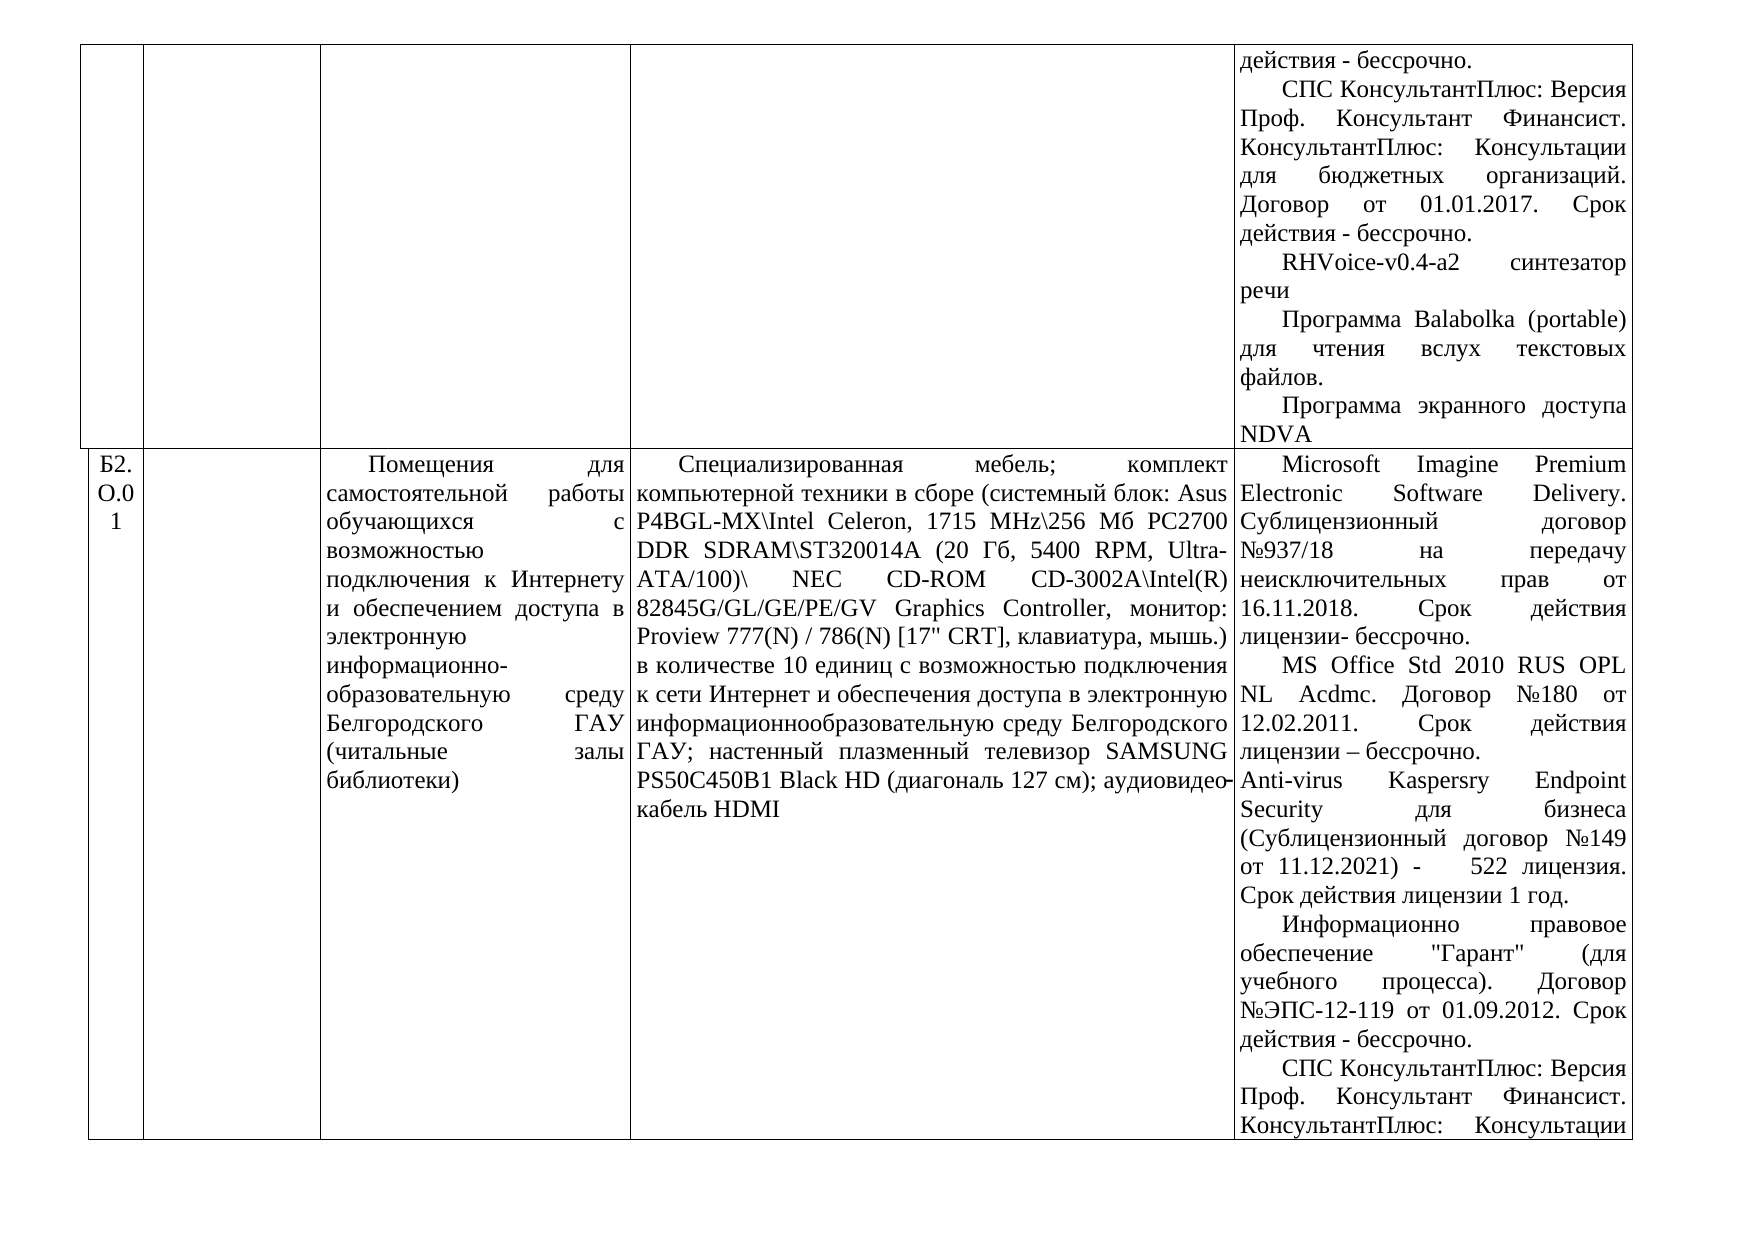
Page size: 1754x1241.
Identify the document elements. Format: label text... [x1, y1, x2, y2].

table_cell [1235, 45, 1632, 448]
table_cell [1235, 449, 1632, 1139]
table_cell [144, 449, 320, 1139]
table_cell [321, 449, 630, 1139]
table_cell Б2.О.01 [89, 449, 143, 1139]
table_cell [631, 449, 1234, 1139]
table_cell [321, 45, 630, 448]
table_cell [631, 45, 1234, 448]
